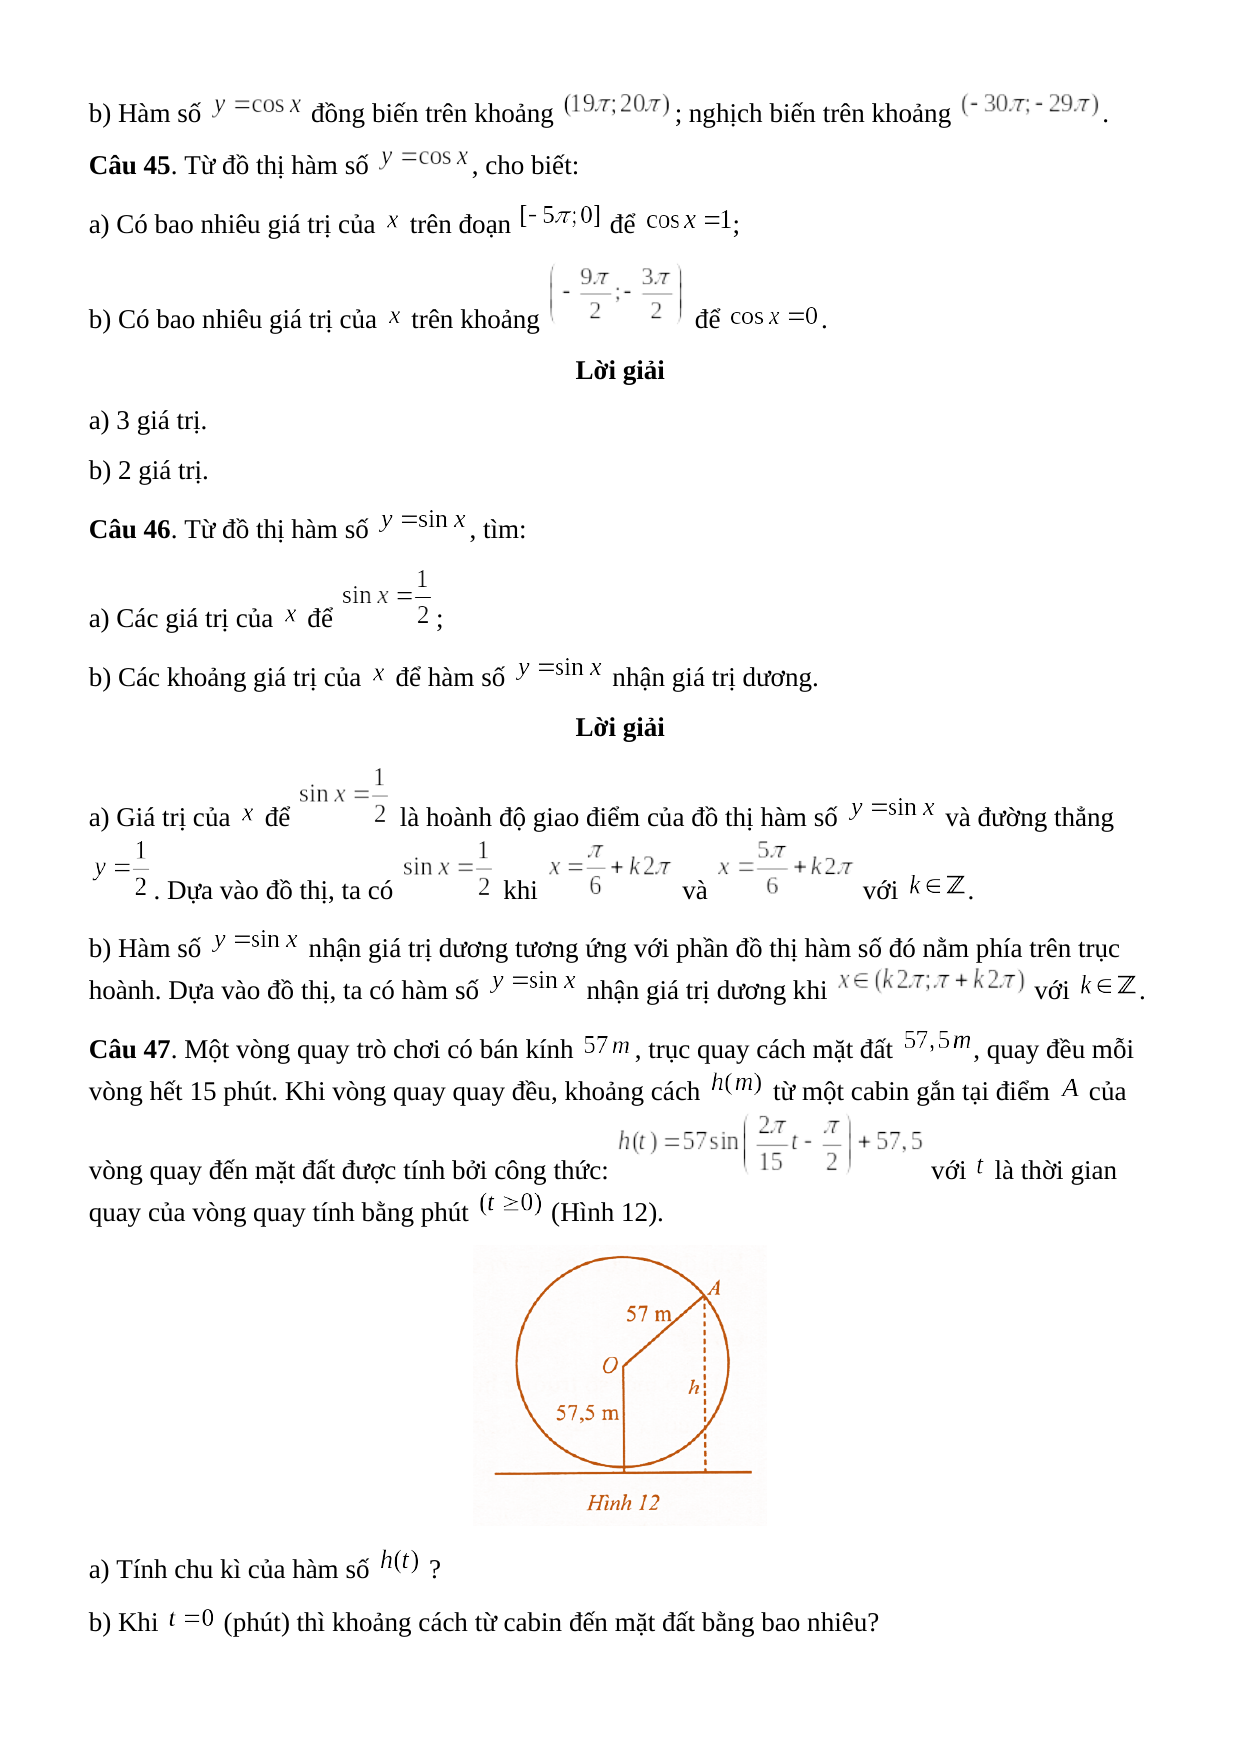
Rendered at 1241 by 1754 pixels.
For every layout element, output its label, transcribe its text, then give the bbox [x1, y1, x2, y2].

text b) 2 giá trị. [88, 454, 1152, 485]
text b) Khi (phút) thì khoảng cách từ cabin đến mặt đất bằng bao nhiêu? [88, 1603, 1152, 1638]
text Câu 45. Từ đồ thị hàm số , cho biết: [88, 147, 1152, 181]
text Câu 46. Từ đồ thị hàm số , tìm: [88, 504, 1152, 544]
text b) Có bao nhiêu giá trị của trên khoảng để . [88, 258, 1152, 335]
text a) Tính chu kì của hàm số ? [88, 1544, 1152, 1584]
text Câu 47. Một vòng quay trò chơi có bán kính , trục quay cách mặt đất , quay đều mỗi vòng hết 15 phút. Khi vòng quay quay đều, khoảng cách từ một cabin gắn tại điểm của vòng quay đến mặt đất được tính bởi công thức: với là thời gian quay của vòng quay tính bằng phút (Hình 12). [88, 1024, 1152, 1227]
text b) Các khoảng giá trị của để hàm số nhận giá trị dương. [88, 653, 1152, 692]
text a) Có bao nhiêu giá trị của trên đoạn để ; [88, 199, 1152, 239]
text Lời giải [88, 354, 1152, 385]
text Lời giải [88, 711, 1152, 742]
text a) 3 giá trị. [88, 404, 1152, 435]
text a) Các giá trị của để ; [88, 563, 1152, 634]
text a) Giá trị của để là hoành độ giao điểm của đồ thị hàm số và đường thẳng . Dựa vào đồ thị, ta có khi và với . [88, 761, 1152, 905]
text b) Hàm số đồng biến trên khoảng ; nghịch biến trên khoảng . [88, 88, 1152, 128]
text b) Hàm số nhận giá trị dương tương ứng với phần đồ thị hàm số đó nằm phía trên trục hoành. Dựa vào đồ thị, ta có hàm số nhận giá trị dương khi với . [88, 924, 1152, 1005]
